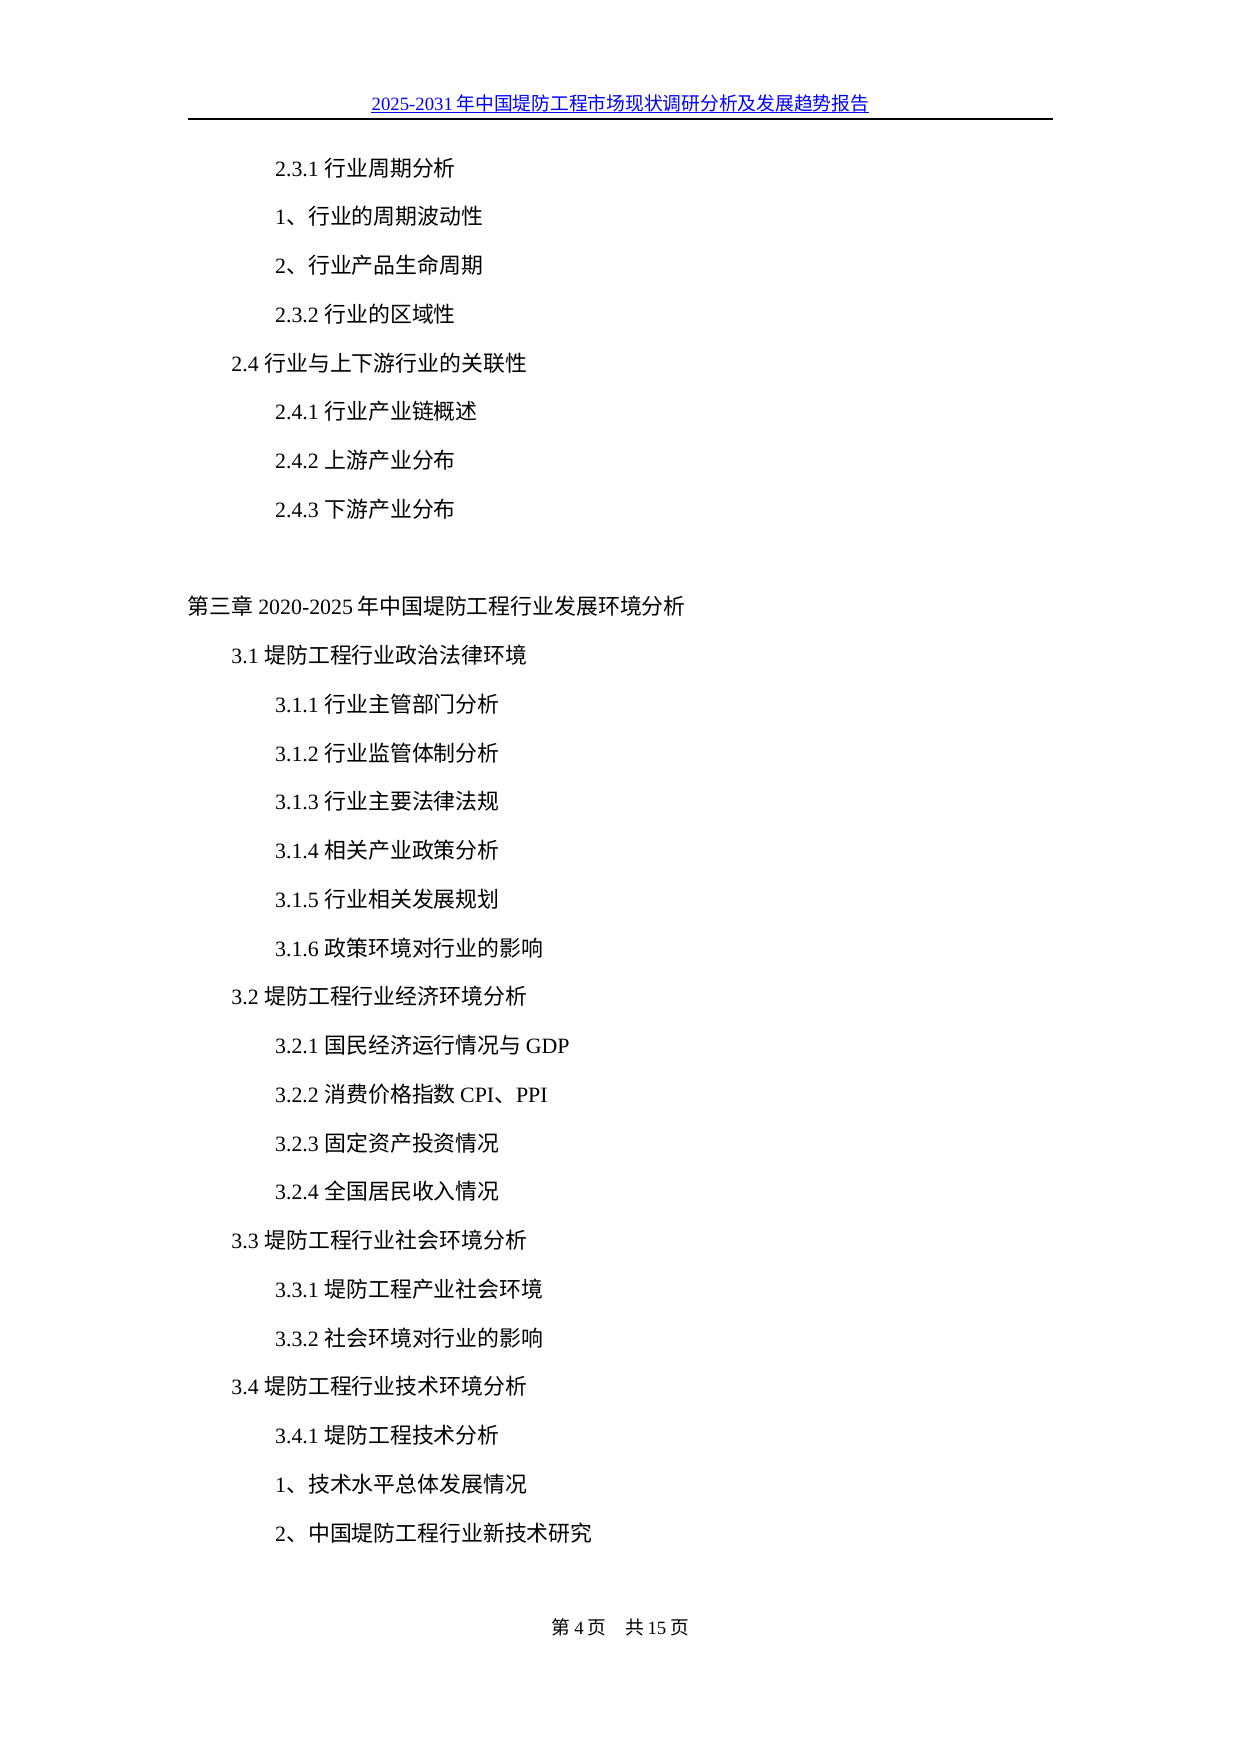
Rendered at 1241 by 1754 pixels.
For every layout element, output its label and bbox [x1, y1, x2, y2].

text [187, 150, 1053, 1548]
